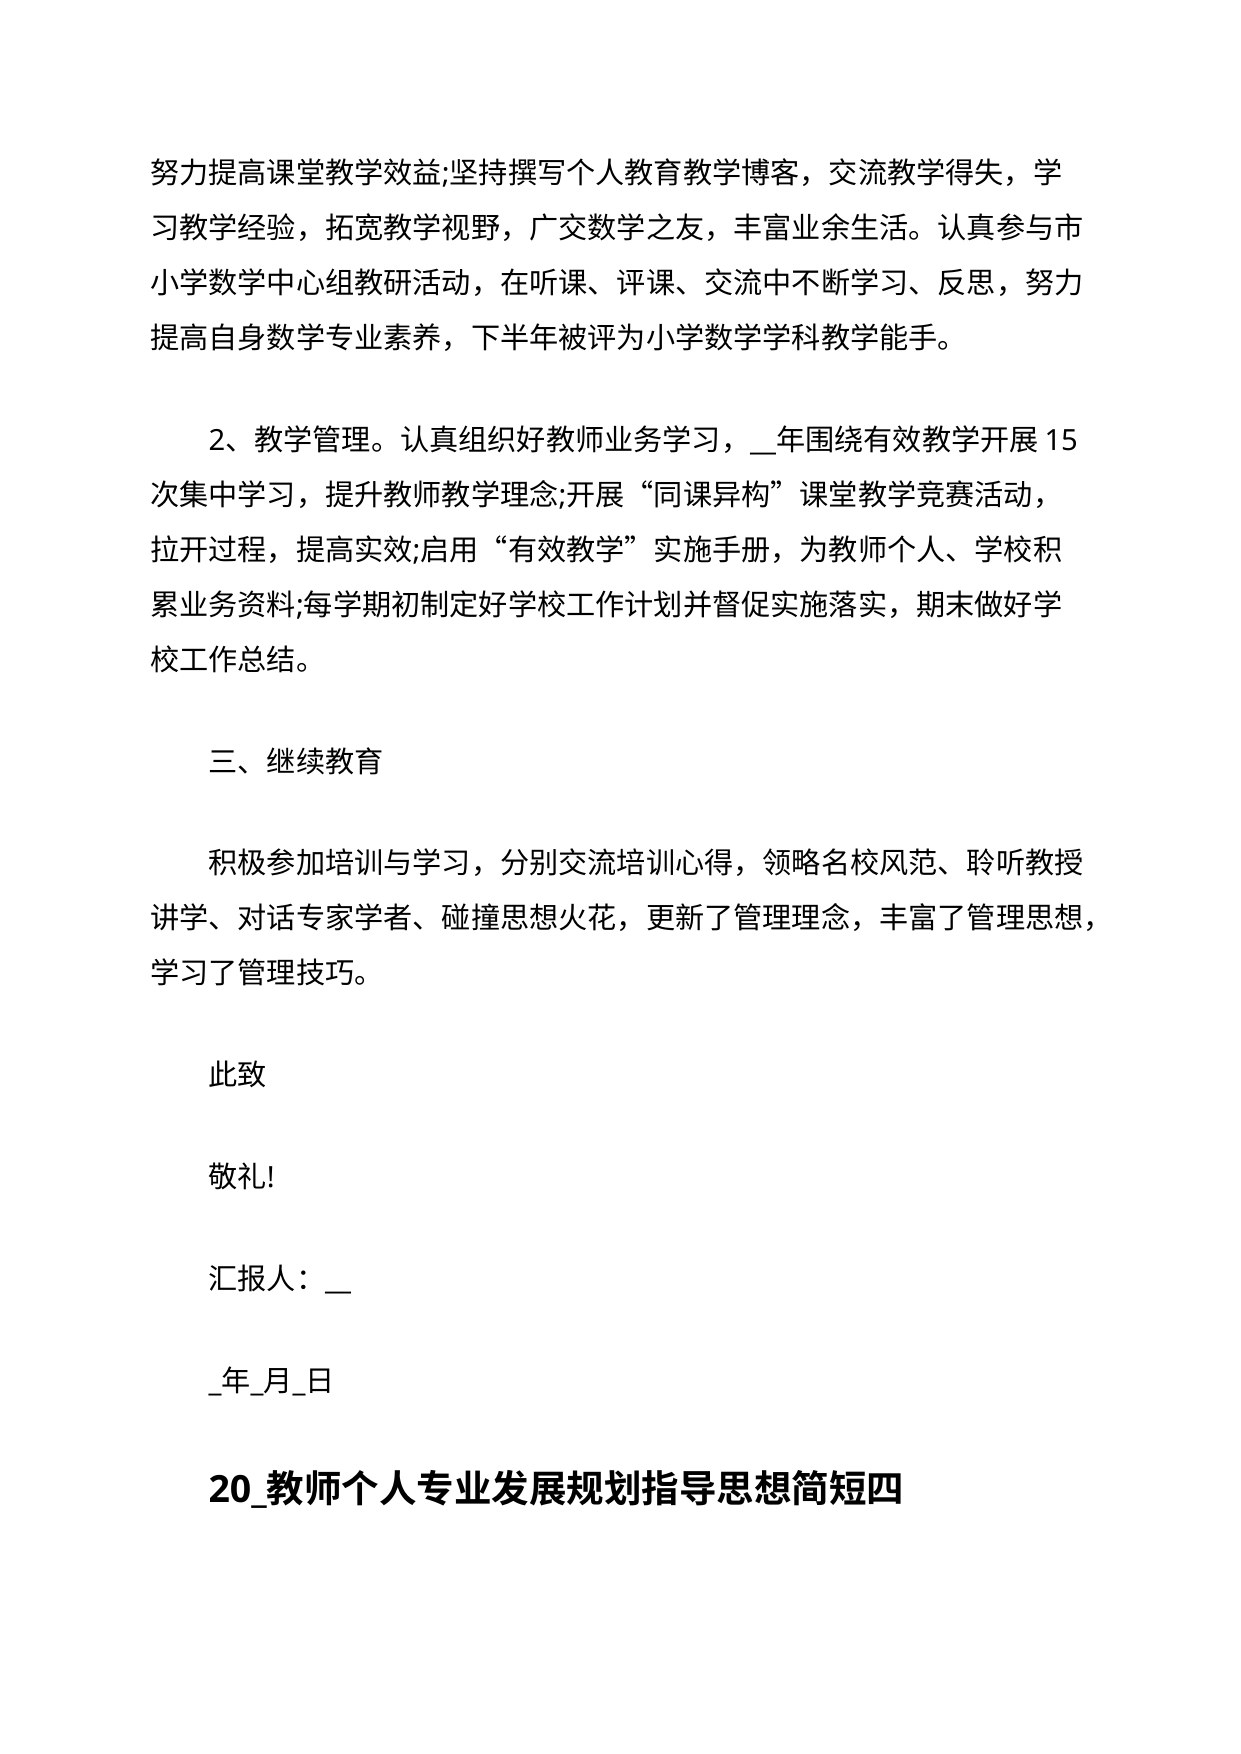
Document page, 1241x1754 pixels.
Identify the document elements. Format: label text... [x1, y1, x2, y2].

text 此致 [150, 1052, 1090, 1094]
text 三、继续教育 [150, 738, 1090, 781]
text 汇报人：__ [150, 1255, 1090, 1298]
text _年_月_日 [150, 1357, 1090, 1400]
text 20_教师个人专业发展规划指导思想简短四 [150, 1459, 1090, 1514]
text 2、教学管理。认真组织好教师业务学习，__年围绕有效教学开展15次集中学习，提升教师教学理念;开展“同课异构”课堂教学竞赛活动，拉开过程，提高实效;启用“有效教学”实施手册，为教师个人、学校积累业务资料;每学期初制定好学校工作计划并督促实施落实，期末做好学校工作总结。 [150, 417, 1090, 679]
text 积极参加培训与学习，分别交流培训心得，领略名校风范、聆听教授讲学、对话专家学者、碰撞思想火花，更新了管理理念，丰富了管理思想，学习了管理技巧。 [150, 840, 1090, 992]
text 敬礼! [150, 1153, 1090, 1196]
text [150, 150, 1090, 357]
